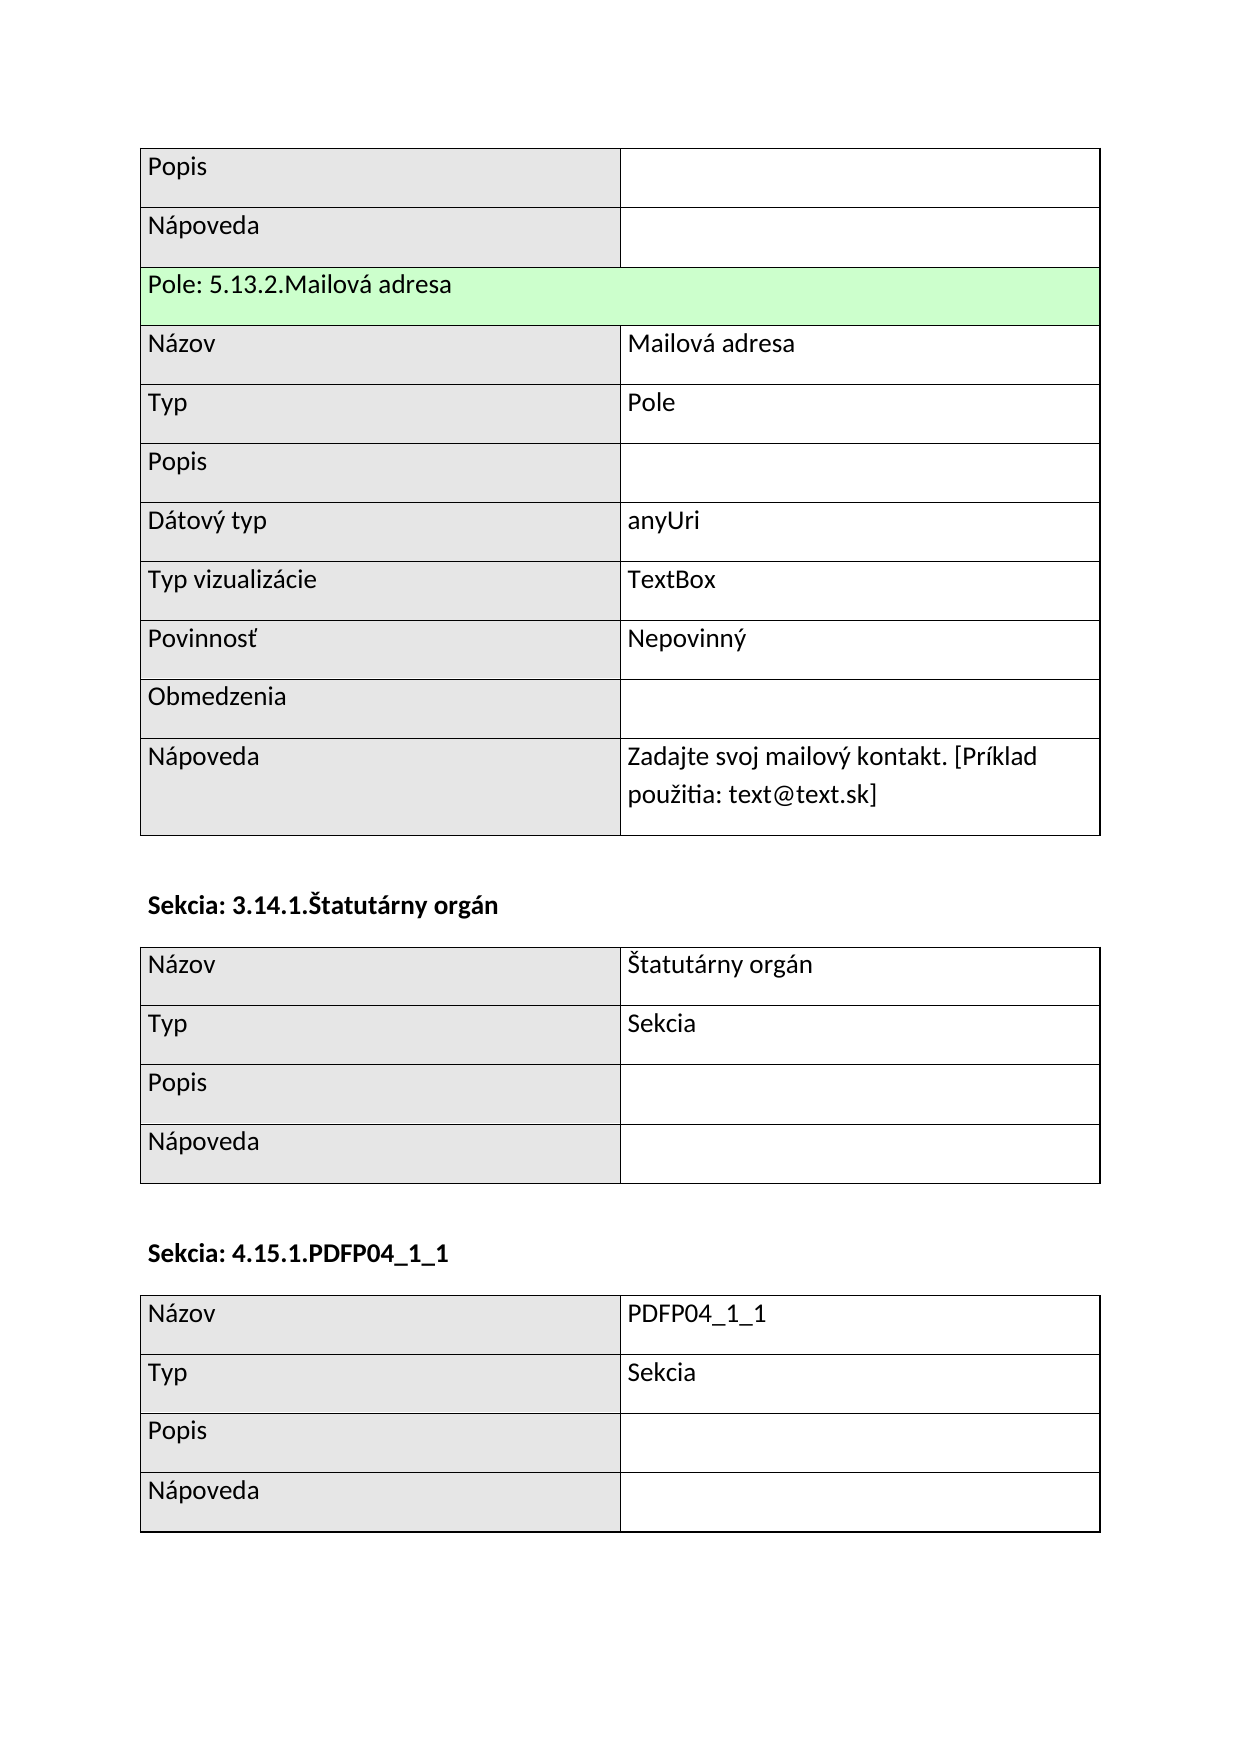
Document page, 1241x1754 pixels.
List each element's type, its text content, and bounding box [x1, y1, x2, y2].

table_cell Typ [141, 385, 620, 443]
text Sekcia: 4.15.1.PDFP04_1_1 [148, 1236, 1093, 1269]
table_cell [621, 680, 1099, 738]
table_cell Popis [141, 1414, 620, 1472]
table_cell Povinnosť [141, 621, 620, 678]
table_header Štatutárny orgán [621, 948, 1099, 1005]
table_cell Pole: 5.13.2.Mailová adresa [141, 268, 1099, 325]
table_cell Popis [141, 1065, 620, 1123]
table_cell TextBox [621, 562, 1099, 620]
table_cell Obmedzenia [141, 680, 620, 738]
table_cell [621, 1414, 1099, 1472]
table_cell Sekcia [621, 1355, 1099, 1412]
table_header Názov [141, 948, 620, 1005]
table_cell Typ [141, 1006, 620, 1064]
table_cell Dátový typ [141, 503, 620, 561]
table_cell Typ vizualizácie [141, 562, 620, 620]
table_cell Mailová adresa [621, 326, 1099, 384]
table_cell Popis [141, 444, 620, 502]
table_cell Nepovinný [621, 621, 1099, 678]
table_cell [621, 444, 1099, 502]
table_cell [621, 149, 1099, 207]
table_cell [621, 208, 1099, 267]
table_cell Sekcia [621, 1006, 1099, 1064]
table_cell Zadajte svoj mailový kontakt. [Príklad použitia: text@text.sk] [621, 739, 1099, 835]
table_header PDFP04_1_1 [621, 1296, 1099, 1354]
table_cell Popis [141, 149, 620, 207]
table_cell [621, 1065, 1099, 1123]
table_cell Nápoveda [141, 208, 620, 267]
table_cell Nápoveda [141, 739, 620, 835]
text Sekcia: 3.14.1.Štatutárny orgán [148, 888, 1093, 921]
table_cell [621, 1125, 1099, 1183]
table_cell Nápoveda [141, 1125, 620, 1183]
table_cell Názov [141, 326, 620, 384]
table_cell [621, 1473, 1099, 1531]
table_cell anyUri [621, 503, 1099, 561]
table_header Názov [141, 1296, 620, 1354]
table_cell Typ [141, 1355, 620, 1412]
table_cell Pole [621, 385, 1099, 443]
table_cell Nápoveda [141, 1473, 620, 1531]
